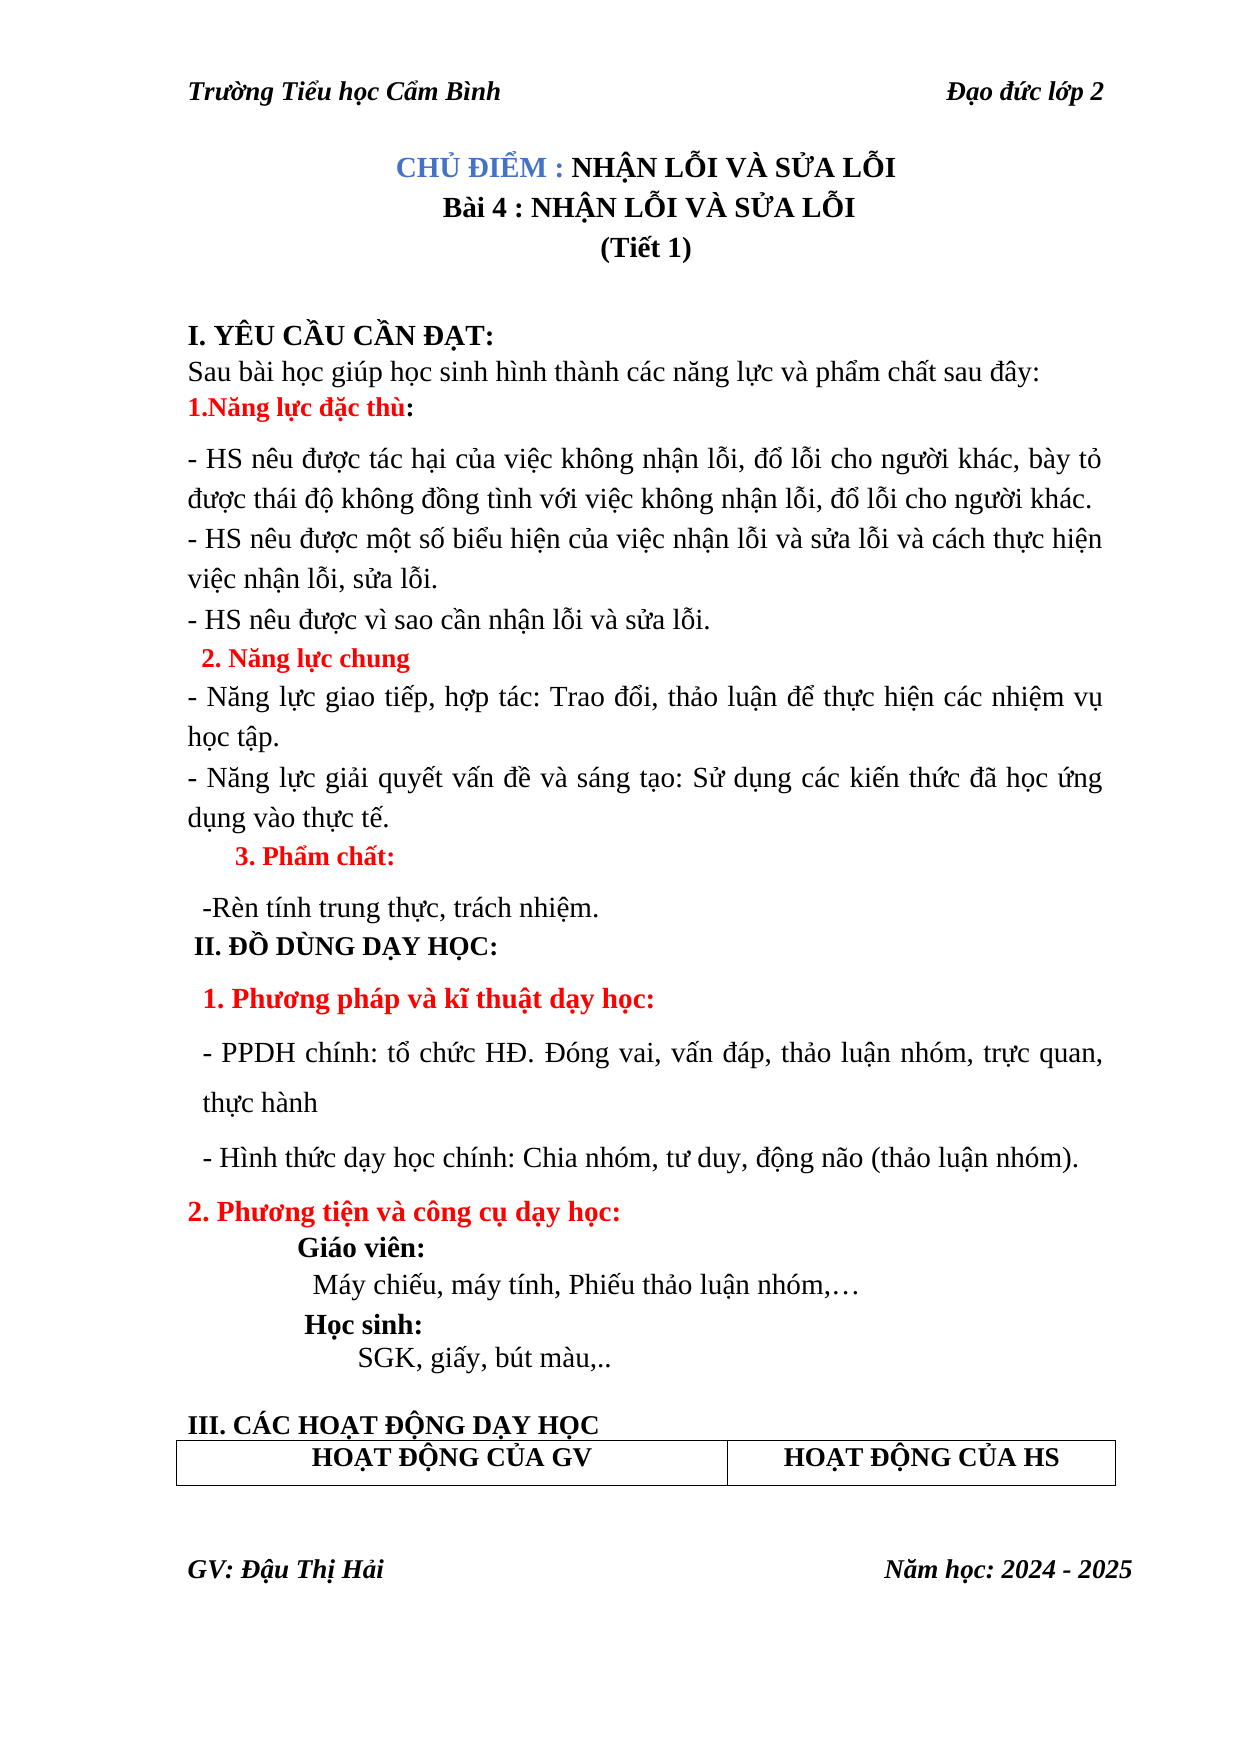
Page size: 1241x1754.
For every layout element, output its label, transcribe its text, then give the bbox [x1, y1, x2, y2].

text (Tiết 1) [187, 230, 1104, 264]
text 1. Phương pháp và kĩ thuật dạy học: [202, 981, 1104, 1014]
list SGK, giấy, bút màu,.. [262, 1341, 1104, 1374]
text - HS nêu được một số biểu hiện của việc nhận lỗi và sửa lỗi và cách thực hiện việc nhận lỗi, sửa lỗi. [187, 521, 1104, 595]
text 2. Năng lực chung [187, 642, 1104, 673]
text 1.Năng lực đặc thù: [187, 391, 1104, 422]
text - Hình thức dạy học chính: Chia nhóm, tư duy, động não (thảo luận nhóm). [202, 1140, 1104, 1173]
text 2. Phương tiện và công cụ dạy học: [187, 1194, 1104, 1228]
text Bài 4 : NHẬN LỖI VÀ SỬA LỖI [187, 190, 1104, 224]
text CHỦ ĐIỂM : NHẬN LỖI VÀ SỬA LỖI [187, 150, 1104, 183]
text - PPDH chính: tổ chức HĐ. Đóng vai, vấn đáp, thảo luận nhóm, trực quan, thực hành [202, 1035, 1104, 1119]
text I. YÊU CẦU CẦN ĐẠT: [187, 318, 1104, 352]
text III. CÁC HOẠT ĐỘNG DẠY HỌC [187, 1409, 1104, 1440]
table_header HOẠT ĐỘNG CỦA HS [728, 1441, 1115, 1485]
text - Năng lực giao tiếp, hợp tác: Trao đổi, thảo luận để thực hiện các nhiệm vụ học tập. [187, 679, 1104, 753]
text II. ĐỒ DÙNG DẠY HỌC: [194, 931, 1104, 962]
text Học sinh: [187, 1307, 1104, 1341]
text - HS nêu được tác hại của việc không nhận lỗi, đổ lỗi cho người khác, bày tỏ được thái độ không đồng tình với việc không nhận lỗi, đổ lỗi cho người khác. [187, 441, 1104, 515]
text 3. Phẩm chất: [187, 840, 1104, 871]
text - HS nêu được vì sao cần nhận lỗi và sửa lỗi. [187, 602, 1104, 635]
text Sau bài học giúp học sinh hình thành các năng lực và phẩm chất sau đây: [187, 354, 1104, 388]
text Giáo viên: [187, 1231, 1104, 1264]
text - Năng lực giải quyết vấn đề và sáng tạo: Sử dụng các kiến thức đã học ứng dụng vào thực tế. [187, 760, 1104, 833]
text Máy chiếu, máy tính, Phiếu thảo luận nhóm,… [225, 1267, 1104, 1300]
table_header HOẠT ĐỘNG CỦA GV [177, 1441, 727, 1485]
text -Rèn tính trung thực, trách nhiệm. [187, 890, 1058, 924]
